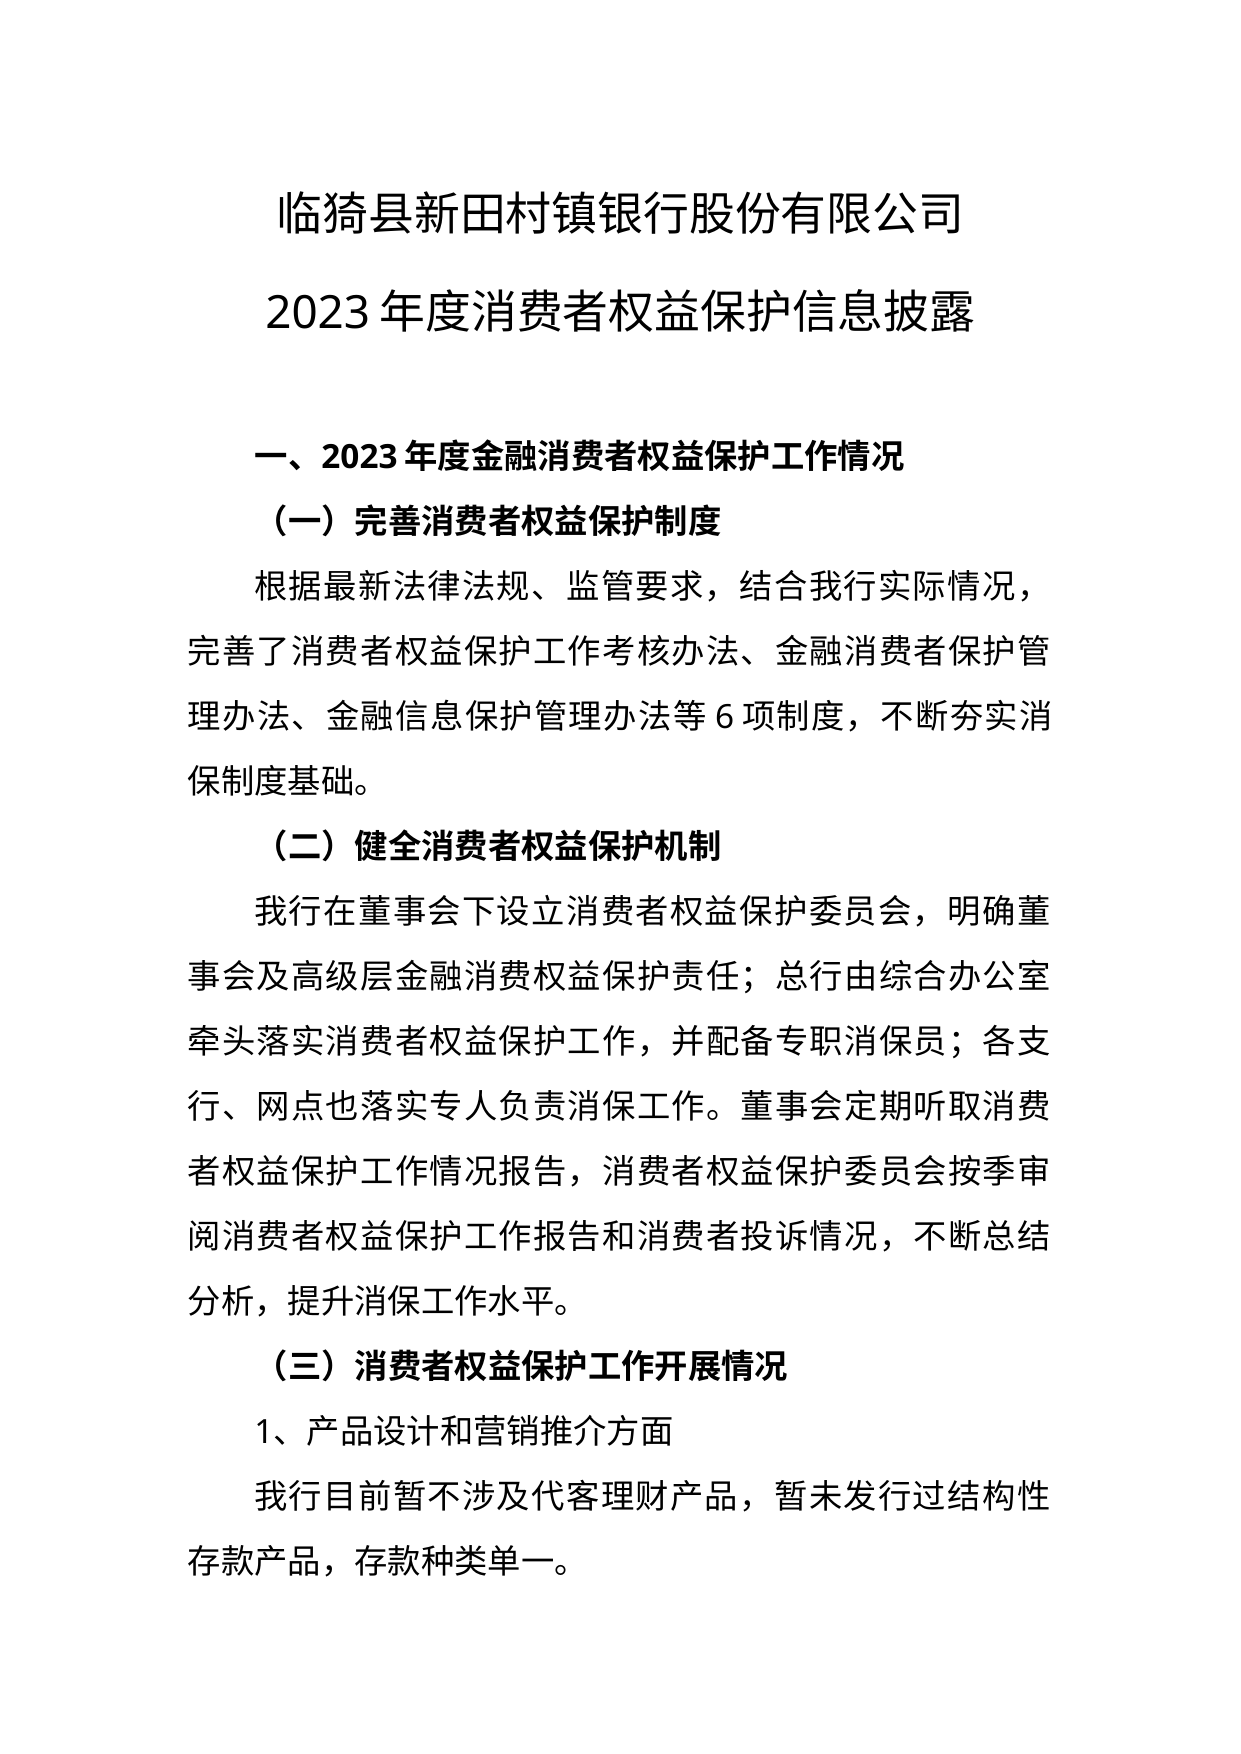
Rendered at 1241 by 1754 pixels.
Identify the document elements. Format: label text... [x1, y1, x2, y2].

text （一）完善消费者权益保护制度 [187, 487, 1053, 552]
text 一、2023年度金融消费者权益保护工作情况 [187, 422, 1053, 487]
text 1、产品设计和营销推介方面 [187, 1397, 1053, 1462]
text 2023年度消费者权益保护信息披露 [187, 259, 1053, 357]
text 我行在董事会下设立消费者权益保护委员会，明确董事会及高级层金融消费权益保护责任；总行由综合办公室牵头落实消费者权益保护工作，并配备专职消保员；各支行、网点也落实专人负责消保工作。董事会定期听取消费者权益保护工作情况报告，消费者权益保护委员会按季审阅消费者权益保护工作报告和消费者投诉情况，不断总结分析，提升消保工作水平。 [187, 877, 1053, 1332]
text 临猗县新田村镇银行股份有限公司 [187, 162, 1053, 259]
text 我行目前暂不涉及代客理财产品，暂未发行过结构性存款产品，存款种类单一。 [187, 1462, 1053, 1592]
text 根据最新法律法规、监管要求，结合我行实际情况，完善了消费者权益保护工作考核办法、金融消费者保护管理办法、金融信息保护管理办法等6项制度，不断夯实消保制度基础。 [187, 552, 1053, 812]
text （二）健全消费者权益保护机制 [187, 812, 1053, 877]
text （三）消费者权益保护工作开展情况 [187, 1332, 1053, 1397]
